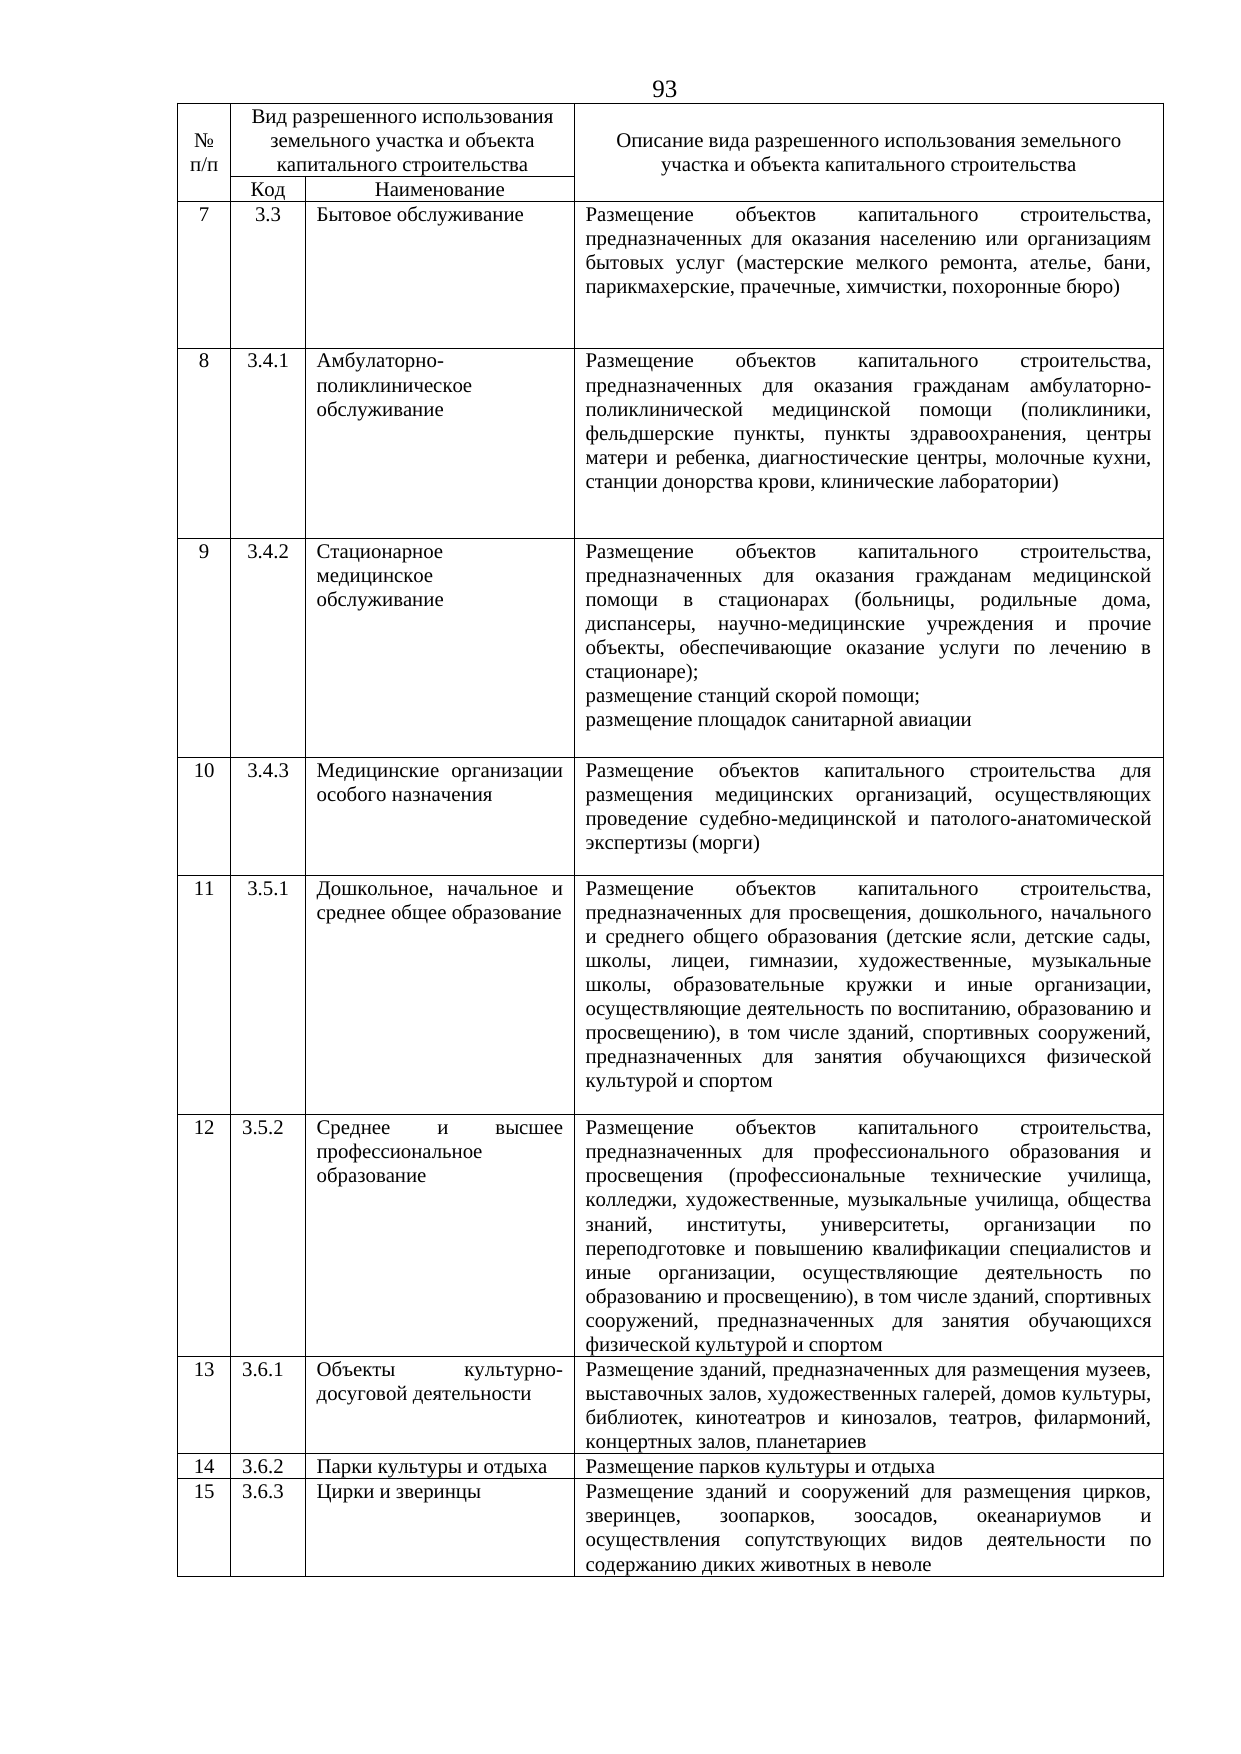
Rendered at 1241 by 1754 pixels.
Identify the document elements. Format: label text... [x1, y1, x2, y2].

table_cell Размещение зданий и сооружений для размещения цирков, зверинцев, зоопарков, зоосадов, океанариумов и осуществления сопутствующих видов деятельности по содержанию диких животных в неволе [575, 1479, 1163, 1576]
table_cell 7 [178, 202, 230, 347]
table_cell 14 [178, 1454, 230, 1478]
table_cell Размещение объектов капитального строительства, предназначенных для оказания гражданам амбулаторно-поликлинической медицинской помощи (поликлиники, фельдшерские пункты, пункты здравоохранения, центры матери и ребенка, диагностические центры, молочные кухни, станции донорства крови, клинические лаборатории) [575, 349, 1163, 537]
table_cell Среднее и высшее профессиональное образование [306, 1115, 574, 1356]
table_cell 3.4.1 [231, 349, 305, 537]
table_cell 13 [178, 1357, 230, 1453]
table_cell Цирки и зверинцы [306, 1479, 574, 1576]
table_header № п/п [178, 104, 230, 201]
table_cell Размещение объектов капитального строительства, предназначенных для оказания гражданам медицинской помощи в стационарах (больницы, родильные дома, диспансеры, научно-медицинские учреждения и прочие объекты, обеспечивающие оказание услуги по лечению в стационаре); размещение станций скорой помощи; размещение площадок санитарной авиации [575, 539, 1163, 757]
table_cell 8 [178, 349, 230, 537]
table_cell Размещение объектов капитального строительства, предназначенных для просвещения, дошкольного, начального и среднего общего образования (детские ясли, детские сады, школы, лицеи, гимназии, художественные, музыкальные школы, образовательные кружки и иные организации, осуществляющие деятельность по воспитанию, образованию и просвещению), в том числе зданий, спортивных сооружений, предназначенных для занятия обучающихся физической культурой и спортом [575, 876, 1163, 1114]
table_cell Код [231, 177, 305, 201]
table_cell Бытовое обслуживание [306, 202, 574, 347]
table_cell 3.4.2 [231, 539, 305, 757]
table_cell Объекты культурно-досуговой деятельности [306, 1357, 574, 1453]
table_cell 3.5.2 [231, 1115, 305, 1356]
table_cell 15 [178, 1479, 230, 1576]
table_cell 12 [178, 1115, 230, 1356]
table_cell Размещение объектов капитального строительства, предназначенных для оказания населению или организациям бытовых услуг (мастерские мелкого ремонта, ателье, бани, парикмахерские, прачечные, химчистки, похоронные бюро) [575, 202, 1163, 347]
table_cell 3.6.3 [231, 1479, 305, 1576]
table_header Описание вида разрешенного использования земельного участка и объекта капитального строительства [575, 104, 1163, 201]
table_cell 10 [178, 758, 230, 874]
table_cell 3.5.1 [231, 876, 305, 1114]
table_cell Размещение парков культуры и отдыха [575, 1454, 1163, 1478]
table_cell Размещение объектов капитального строительства, предназначенных для профессионального образования и просвещения (профессиональные технические училища, колледжи, художественные, музыкальные училища, общества знаний, институты, университеты, организации по переподготовке и повышению квалификации специалистов и иные организации, осуществляющие деятельность по образованию и просвещению), в том числе зданий, спортивных сооружений, предназначенных для занятия обучающихся физической культурой и спортом [575, 1115, 1163, 1356]
table_header Вид разрешенного использования земельного участка и объекта капитального строительства [231, 104, 574, 176]
table_cell 9 [178, 539, 230, 757]
table_cell Стационарное медицинское обслуживание [306, 539, 574, 757]
table_cell Размещение зданий, предназначенных для размещения музеев, выставочных залов, художественных галерей, домов культуры, библиотек, кинотеатров и кинозалов, театров, филармоний, концертных залов, планетариев [575, 1357, 1163, 1453]
table_cell Наименование [306, 177, 574, 201]
table_cell Дошкольное, начальное и среднее общее образование [306, 876, 574, 1114]
table_cell 3.4.3 [231, 758, 305, 874]
table_cell Размещение объектов капитального строительства для размещения медицинских организаций, осуществляющих проведение судебно-медицинской и патолого-анатомической экспертизы (морги) [575, 758, 1163, 874]
table_cell 3.6.2 [231, 1454, 305, 1478]
table_cell Амбулаторно-поликлиническое обслуживание [306, 349, 574, 537]
table_cell 3.6.1 [231, 1357, 305, 1453]
table_cell Медицинские организации особого назначения [306, 758, 574, 874]
table_cell 11 [178, 876, 230, 1114]
table_cell 3.3 [231, 202, 305, 347]
table_cell Парки культуры и отдыха [306, 1454, 574, 1478]
